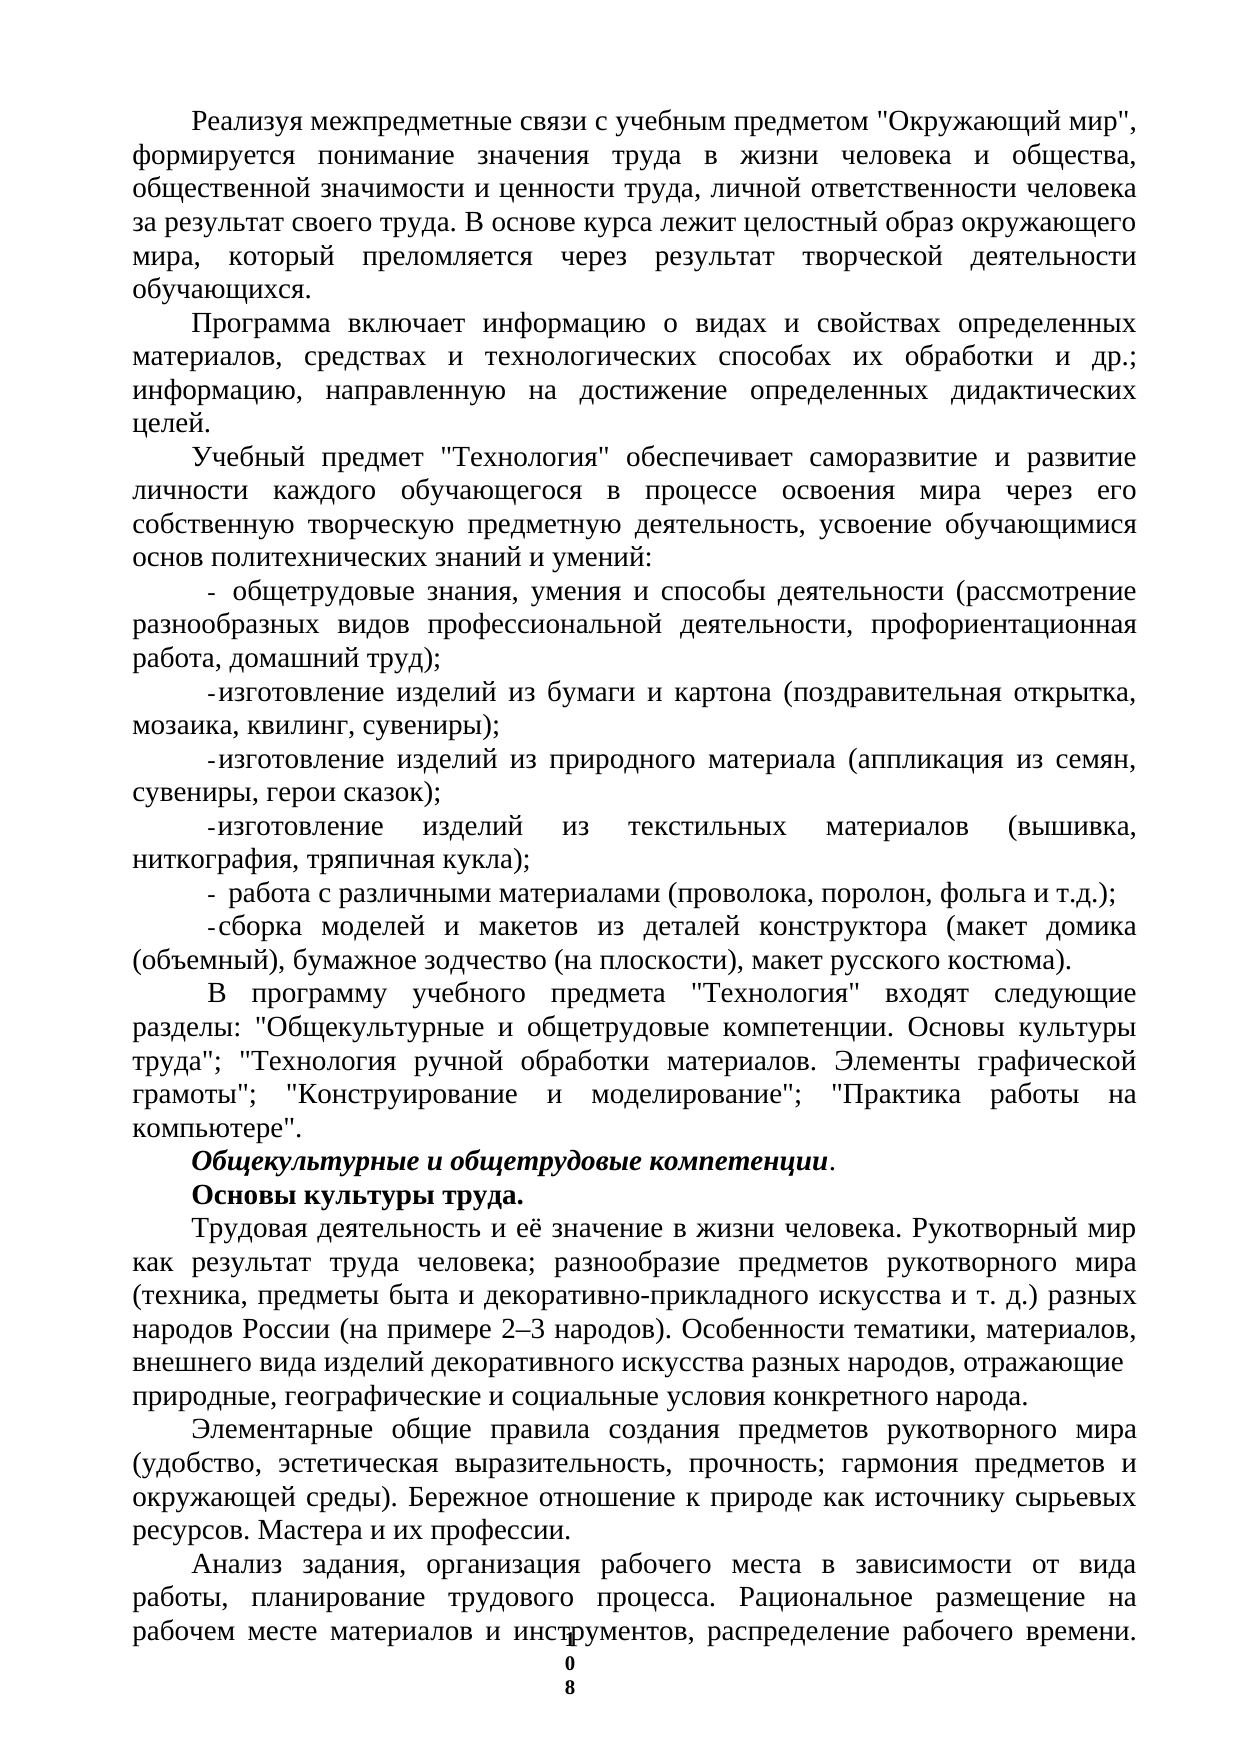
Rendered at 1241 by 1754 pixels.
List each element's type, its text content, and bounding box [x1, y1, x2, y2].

text Учебный предмет "Технология" обеспечивает саморазвитие и развитие личности каждого обучающегося в процессе освоения мира через его собственную творческую предметную деятельность, усвоение обучающимися основ политехнических знаний и умений: [132, 439, 1137, 573]
text Программа включает информацию о видах и свойствах определенных материалов, средствах и технологических способах их обработки и др.; информацию, направленную на достижение определенных дидактических целей. [132, 305, 1137, 439]
list работа с различными материалами (проволока, поролон, фольга и т.д.); [132, 875, 1137, 908]
text В программу учебного предмета "Технология" входят следующие разделы: "Общекультурные и общетрудовые компетенции. Основы культуры труда"; "Технология ручной обработки материалов. Элементы графической грамоты"; "Конструирование и моделирование"; "Практика работы на компьютере". [132, 976, 1137, 1143]
text Общекультурные и общетрудовые компетенции. [132, 1143, 1137, 1177]
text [132, 1546, 1137, 1646]
list общетрудовые знания, умения и способы деятельности (рассмотрение разнообразных видов профессиональной деятельности, профориентационная работа, домашний труд); [132, 573, 1137, 674]
list сборка моделей и макетов из деталей конструктора (макет домика (объемный), бумажное зодчество (на плоскости), макет русского костюма). [132, 908, 1137, 976]
text Основы культуры труда. [132, 1177, 1137, 1210]
text Элементарные общие правила создания предметов рукотворного мира (удобство, эстетическая выразительность, прочность; гармония предметов и окружающей среды). Бережное отношение к природе как источнику сырьевых ресурсов. Мастера и их профессии. [132, 1412, 1137, 1546]
list изготовление изделий из текстильных материалов (вышивка, ниткография, тряпичная кукла); [132, 808, 1137, 875]
text природные, географические и социальные условия конкретного народа. [132, 1378, 1137, 1412]
text Трудовая деятельность и её значение в жизни человека. Рукотворный мир как результат труда человека; разнообразие предметов рукотворного мира (техника, предметы быта и декоративно-прикладного искусства и т. д.) разных народов России (на примере 2–3 народов). Особенности тематики, материалов, внешнего вида изделий декоративного искусства разных народов, отражающие [132, 1210, 1137, 1378]
list изготовление изделий из бумаги и картона (поздравительная открытка, мозаика, квилинг, сувениры); [132, 674, 1137, 741]
text Реализуя межпредметные связи с учебным предметом "Окружающий мир", формируется понимание значения труда в жизни человека и общества, общественной значимости и ценности труда, личной ответственности человека за результат своего труда. В основе курса лежит целостный образ окружающего мира, который преломляется через результат творческой деятельности обучающихся. [132, 103, 1137, 305]
list изготовление изделий из природного материала (аппликация из семян, сувениры, герои сказок); [132, 741, 1137, 808]
